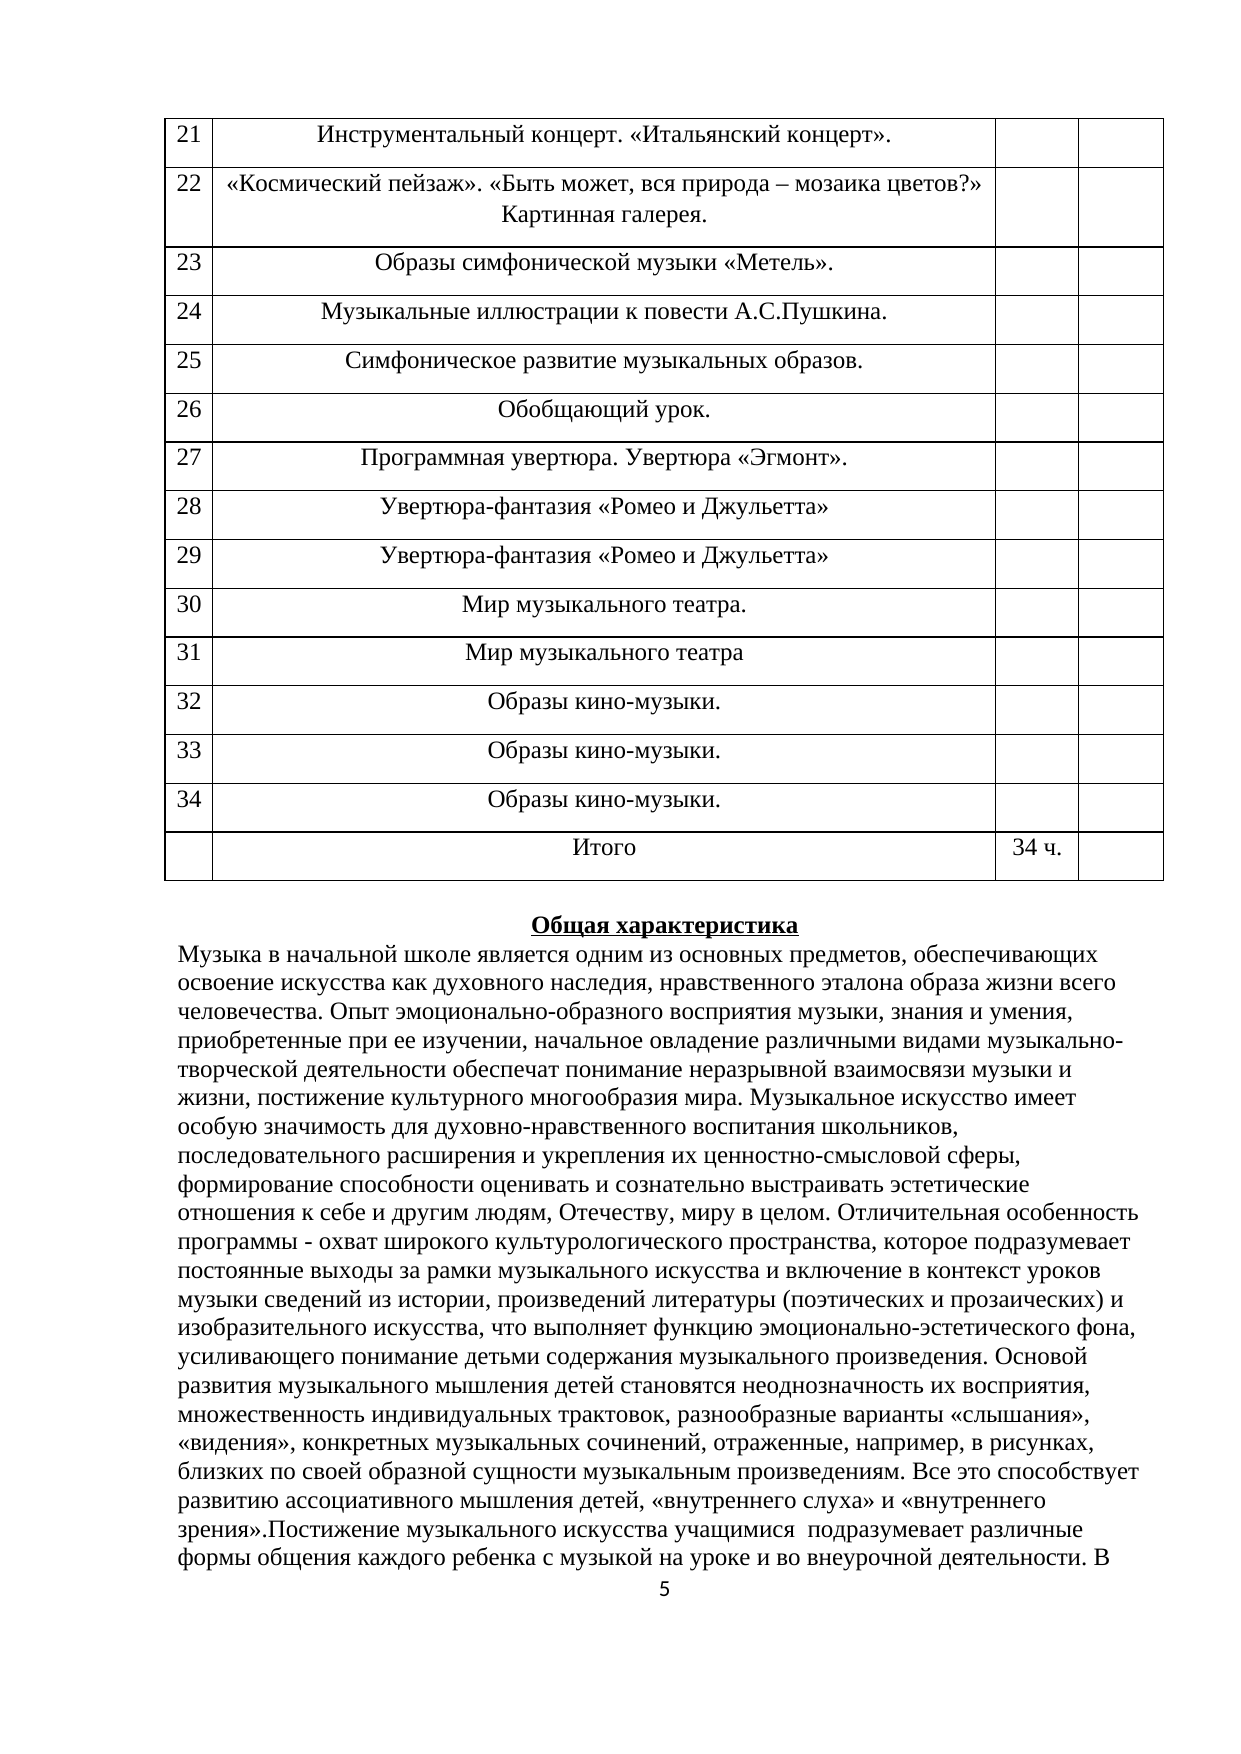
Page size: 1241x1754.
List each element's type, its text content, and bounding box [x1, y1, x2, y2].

table_cell [1079, 784, 1163, 831]
table_cell [166, 833, 212, 880]
table_cell 33 [166, 735, 212, 783]
table_cell [1079, 540, 1163, 588]
table_cell Образы симфонической музыки «Метель». [213, 248, 995, 295]
table_cell [1079, 296, 1163, 344]
table_cell [1079, 491, 1163, 539]
table_cell 28 [166, 491, 212, 539]
table_cell Симфоническое развитие музыкальных образов. [213, 345, 995, 393]
table_cell [1079, 248, 1163, 295]
table_cell [1079, 735, 1163, 783]
table_cell 27 [166, 443, 212, 490]
table_cell [996, 638, 1078, 685]
text Общая характеристика [177, 910, 1152, 939]
table_cell Программная увертюра. Увертюра «Эгмонт». [213, 443, 995, 490]
table_cell Мир музыкального театра [213, 638, 995, 685]
table_cell [996, 589, 1078, 636]
table_cell [1079, 345, 1163, 393]
table_cell Увертюра-фантазия «Ромео и Джульетта» [213, 540, 995, 588]
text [177, 939, 1152, 1571]
table_cell Образы кино-музыки. [213, 686, 995, 734]
table_cell 32 [166, 686, 212, 734]
table_cell [996, 168, 1078, 246]
table_cell 34 ч. [996, 833, 1078, 880]
table_cell [1079, 833, 1163, 880]
table_cell 23 [166, 248, 212, 295]
table_cell [1079, 119, 1163, 167]
table_cell Увертюра-фантазия «Ромео и Джульетта» [213, 491, 995, 539]
table_cell Инструментальный концерт. «Итальянский концерт». [213, 119, 995, 167]
table_cell 25 [166, 345, 212, 393]
table_cell [996, 394, 1078, 441]
table_cell 24 [166, 296, 212, 344]
table_cell [996, 296, 1078, 344]
table_cell [1079, 638, 1163, 685]
table_cell [1079, 686, 1163, 734]
table_cell 31 [166, 638, 212, 685]
table_cell 30 [166, 589, 212, 636]
table_cell [996, 443, 1078, 490]
table_cell [1079, 168, 1163, 246]
table_cell [996, 248, 1078, 295]
table_cell 26 [166, 394, 212, 441]
table_cell 29 [166, 540, 212, 588]
table_cell [996, 540, 1078, 588]
table_cell Мир музыкального театра. [213, 589, 995, 636]
table_cell [996, 119, 1078, 167]
table_cell 22 [166, 168, 212, 246]
table_cell Обобщающий урок. [213, 394, 995, 441]
table_cell [1079, 589, 1163, 636]
table_cell [1079, 443, 1163, 490]
table_cell Музыкальные иллюстрации к повести А.С.Пушкина. [213, 296, 995, 344]
table_cell [996, 784, 1078, 831]
table_cell [996, 735, 1078, 783]
table_cell 21 [166, 119, 212, 167]
table_cell «Космический пейзаж». «Быть может, вся природа – мозаика цветов?» Картинная галерея. [213, 168, 995, 246]
table_cell Итого [213, 833, 995, 880]
table_cell [996, 345, 1078, 393]
table_cell Образы кино-музыки. [213, 784, 995, 831]
table_cell Образы кино-музыки. [213, 735, 995, 783]
table_cell 34 [166, 784, 212, 831]
table_cell [996, 491, 1078, 539]
table_cell [996, 686, 1078, 734]
table_cell [1079, 394, 1163, 441]
